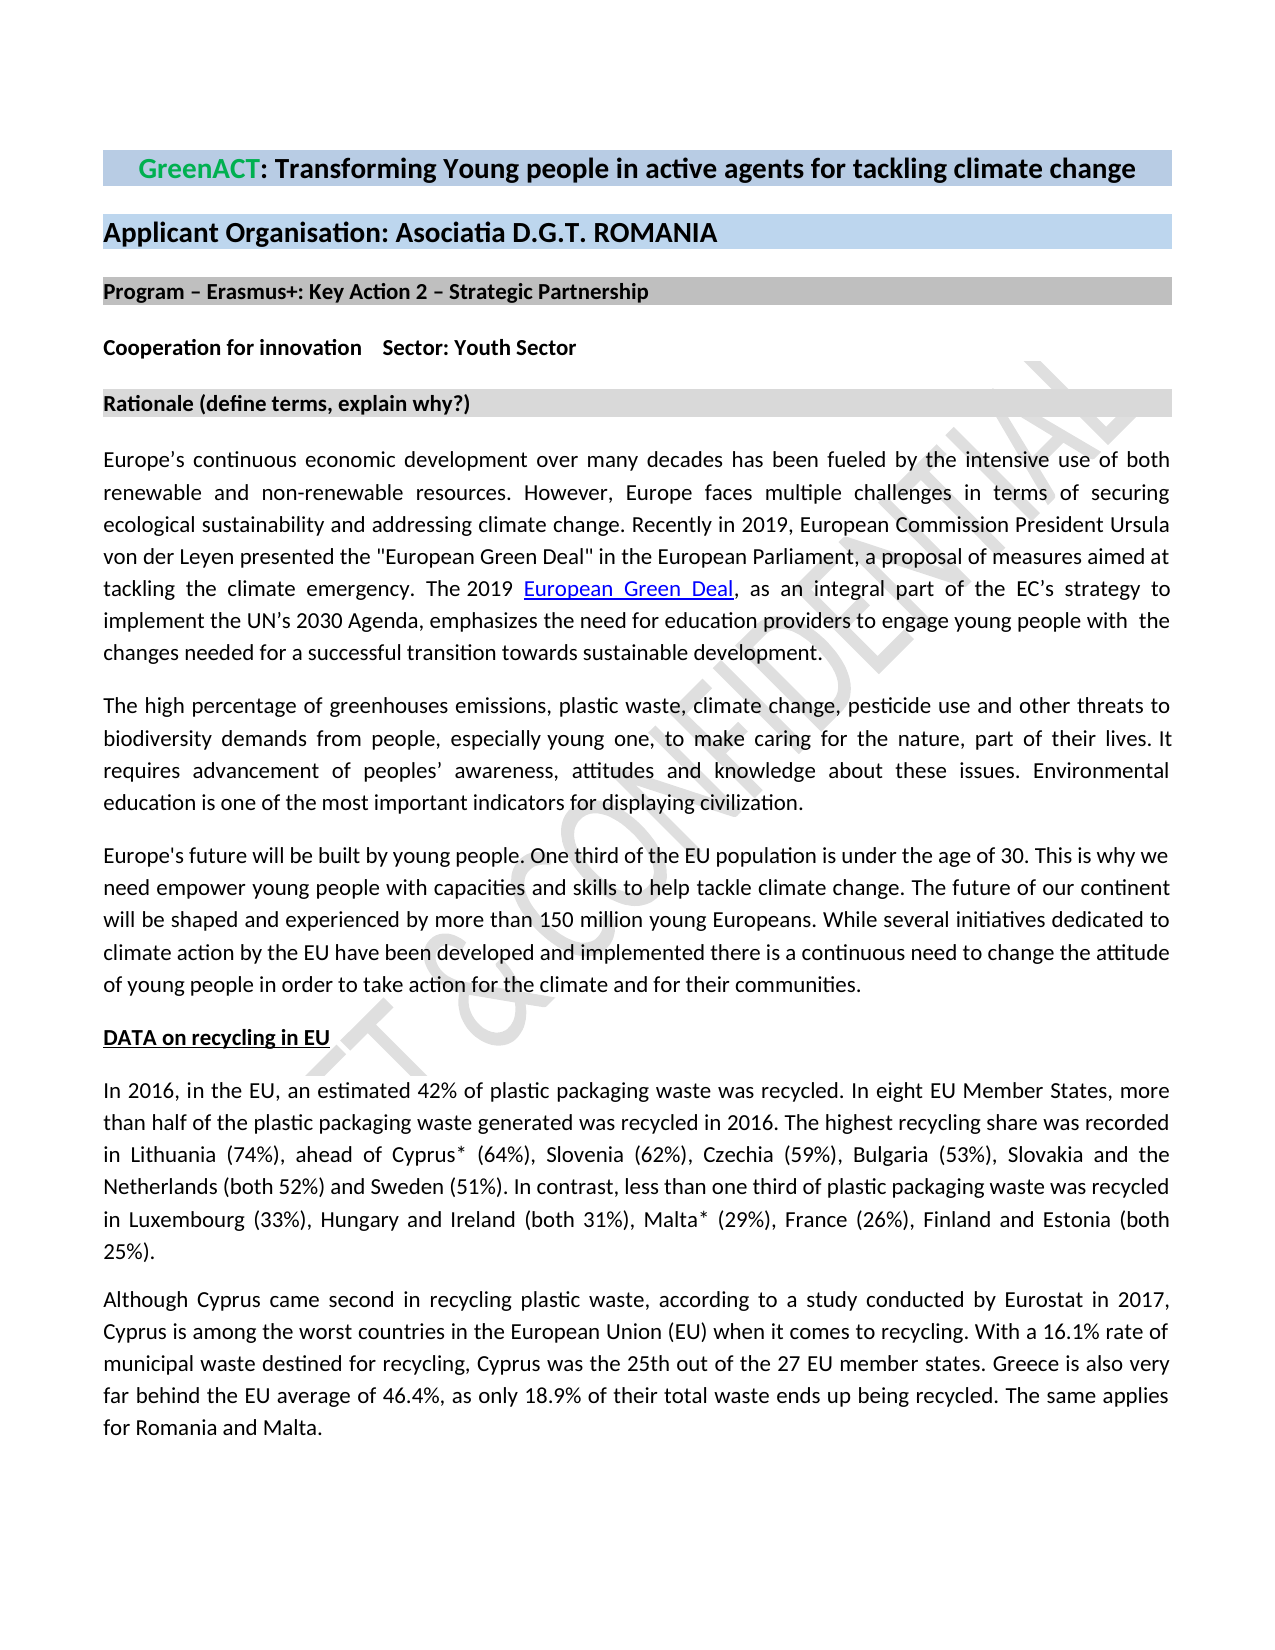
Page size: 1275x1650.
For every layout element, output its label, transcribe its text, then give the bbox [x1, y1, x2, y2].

text GreenACT: Transforming Young people in active agents for tackling climate change [103, 150, 1172, 186]
text DATA on recycling in EU [103, 1023, 1172, 1051]
text Europe's future will be built by young people. One third of the EU population is under the age of 30. This is why we need empower young people with capacities and skills to help tackle climate change. The future of our continent will be shaped and experienced by more than 150 million young Europeans. While several initiatives dedicated to climate action by the EU have been developed and implemented there is a continuous need to change the attitude of young people in order to take action for the climate and for their communities. [103, 841, 1172, 998]
text Although Cyprus came second in recycling plastic waste, according to a study conducted by Eurostat in 2017, Cyprus is among the worst countries in the European Union (EU) when it comes to recycling. With a 16.1% rate of municipal waste destined for recycling, Cyprus was the 25th out of the 27 EU member states. Greece is also very far behind the EU average of 46.4%, as only 18.9% of their total waste ends up being recycled. The same applies for Romania and Malta. [103, 1285, 1172, 1441]
text Cooperation for innovation Sector: Youth Sector [103, 333, 1172, 361]
text Rationale (define terms, explain why?) [103, 389, 1172, 417]
text Europe’s continuous economic development over many decades has been fueled by the intensive use of both renewable and non-renewable resources. However, Europe faces multiple challenges in terms of securing ecological sustainability and addressing climate change. Recently in 2019, European Commission President Ursula von der Leyen presented the "European Green Deal" in the European Parliament, a proposal of measures aimed at tackling the climate emergency. The 2019 European Green Deal, as an integral part of the EC’s strategy to implement the UN’s 2030 Agenda, emphasizes the need for education providers to engage young people with the changes needed for a successful transition towards sustainable development. [103, 445, 1172, 667]
text The high percentage of greenhouses emissions, plastic waste, climate change, pesticide use and other threats to biodiversity demands from people, especially young one, to make caring for the nature, part of their lives. It requires advancement of peoples’ awareness, attitudes and knowledge about these issues. Environmental education is one of the most important indicators for displaying civilization. [103, 692, 1172, 816]
text Program – Erasmus+: Key Action 2 – Strategic Partnership [103, 277, 1172, 305]
text In 2016, in the EU, an estimated 42% of plastic packaging waste was recycled. In eight EU Member States, more than half of the plastic packaging waste generated was recycled in 2016. The highest recycling share was recorded in Lithuania (74%), ahead of Cyprus* (64%), Slovenia (62%), Czechia (59%), Bulgaria (53%), Slovakia and the Netherlands (both 52%) and Sweden (51%). In contrast, less than one third of plastic packaging waste was recycled in Luxembourg (33%), Hungary and Ireland (both 31%), Malta* (29%), France (26%), Finland and Estonia (both 25%). [103, 1076, 1172, 1265]
text Applicant Organisation: Asociatia D.G.T. ROMANIA [103, 214, 1172, 249]
